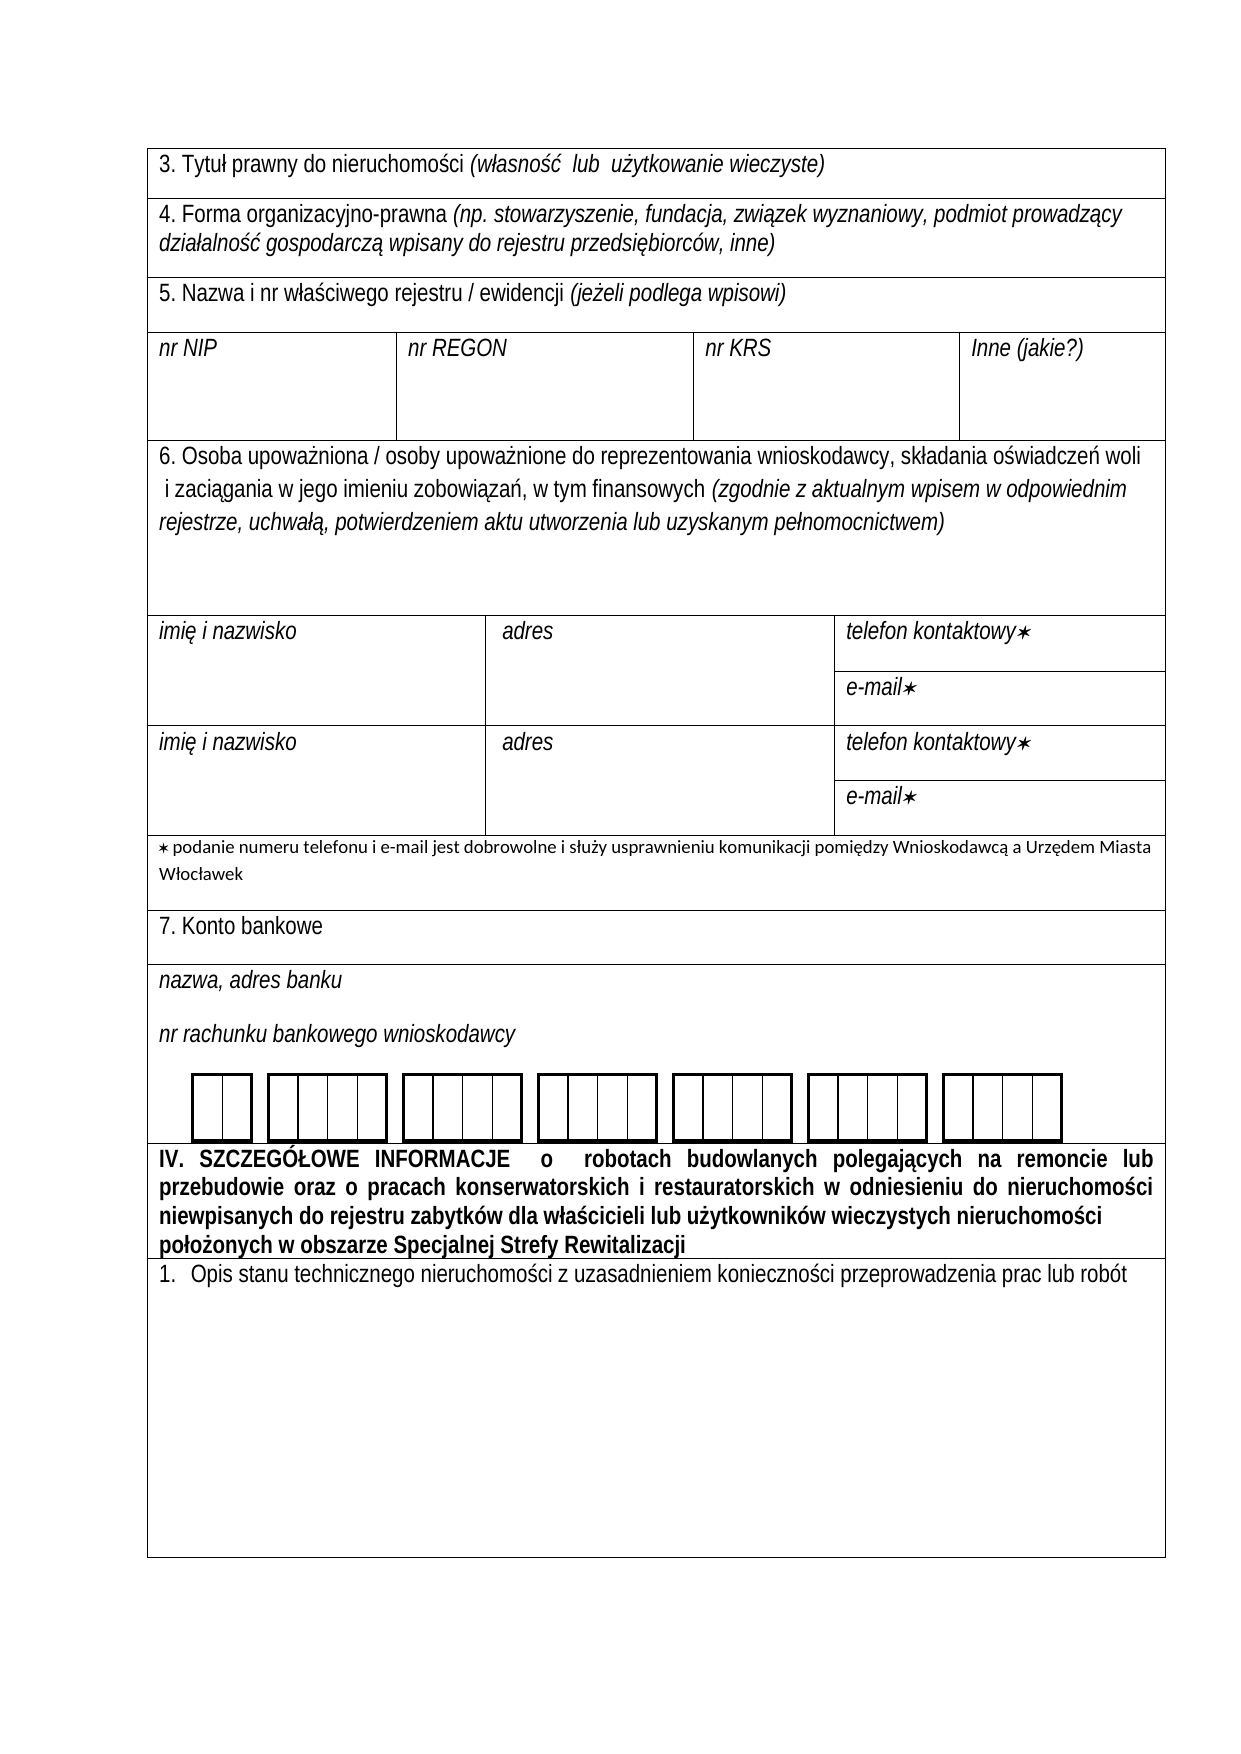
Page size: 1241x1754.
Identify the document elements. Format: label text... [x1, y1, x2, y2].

table_cell 5. Nazwa i nr właściwego rejestru / ewidencji (jeżeli podlega wpisowi) [148, 278, 1165, 332]
table_cell 6. Osoba upoważniona / osoby upoważnione do reprezentowania wnioskodawcy, składania oświadczeń woli i zaciągania w jego imieniu zobowiązań, w tym finansowych (zgodnie z aktualnym wpisem w odpowiednim rejestrze, uchwałą, potwierdzeniem aktu utworzenia lub uzyskanym pełnomocnictwem) [148, 441, 1165, 614]
table_cell nazwa, adres banku nr rachunku bankowego wnioskodawcy [148, 965, 1165, 1143]
table_cell nr REGON [397, 333, 693, 440]
table_cell nr KRS [694, 333, 959, 440]
table_cell adres [486, 726, 834, 834]
table_cell IV. SZCZEGÓŁOWE INFORMACJE o robotach budowlanych polegających na remoncie lub przebudowie oraz o pracach konserwatorskich i restauratorskich w odniesieniu do nieruchomości niewpisanych do rejestru zabytków dla właścicieli lub użytkowników wieczystych nieruchomości położonych w obszarze Specjalnej Strefy Rewitalizacji [148, 1144, 1165, 1258]
table_cell nr NIP [148, 333, 396, 440]
table_cell Inne (jakie?) [960, 333, 1165, 440]
table_cell 7. Konto bankowe [148, 911, 1165, 964]
table_cell imię i nazwisko [148, 616, 485, 725]
table_cell 4. Forma organizacyjno-prawna (np. stowarzyszenie, fundacja, związek wyznaniowy, podmiot prowadzący działalność gospodarczą wpisany do rejestru przedsiębiorców, inne) [148, 199, 1165, 277]
table_cell adres [486, 616, 834, 725]
table_cell podanie numeru telefonu i e-mail jest dobrowolne i służy usprawnieniu komunikacji pomiędzy Wnioskodawcą a Urzędem Miasta Włocławek [148, 836, 1165, 909]
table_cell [148, 1259, 1165, 1557]
table_cell telefon kontaktowy [835, 616, 1165, 671]
table_cell e-mail [835, 672, 1165, 725]
table_cell e-mail [835, 781, 1165, 834]
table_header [148, 149, 1165, 198]
table_cell telefon kontaktowy [835, 726, 1165, 780]
table_cell imię i nazwisko [148, 726, 485, 834]
